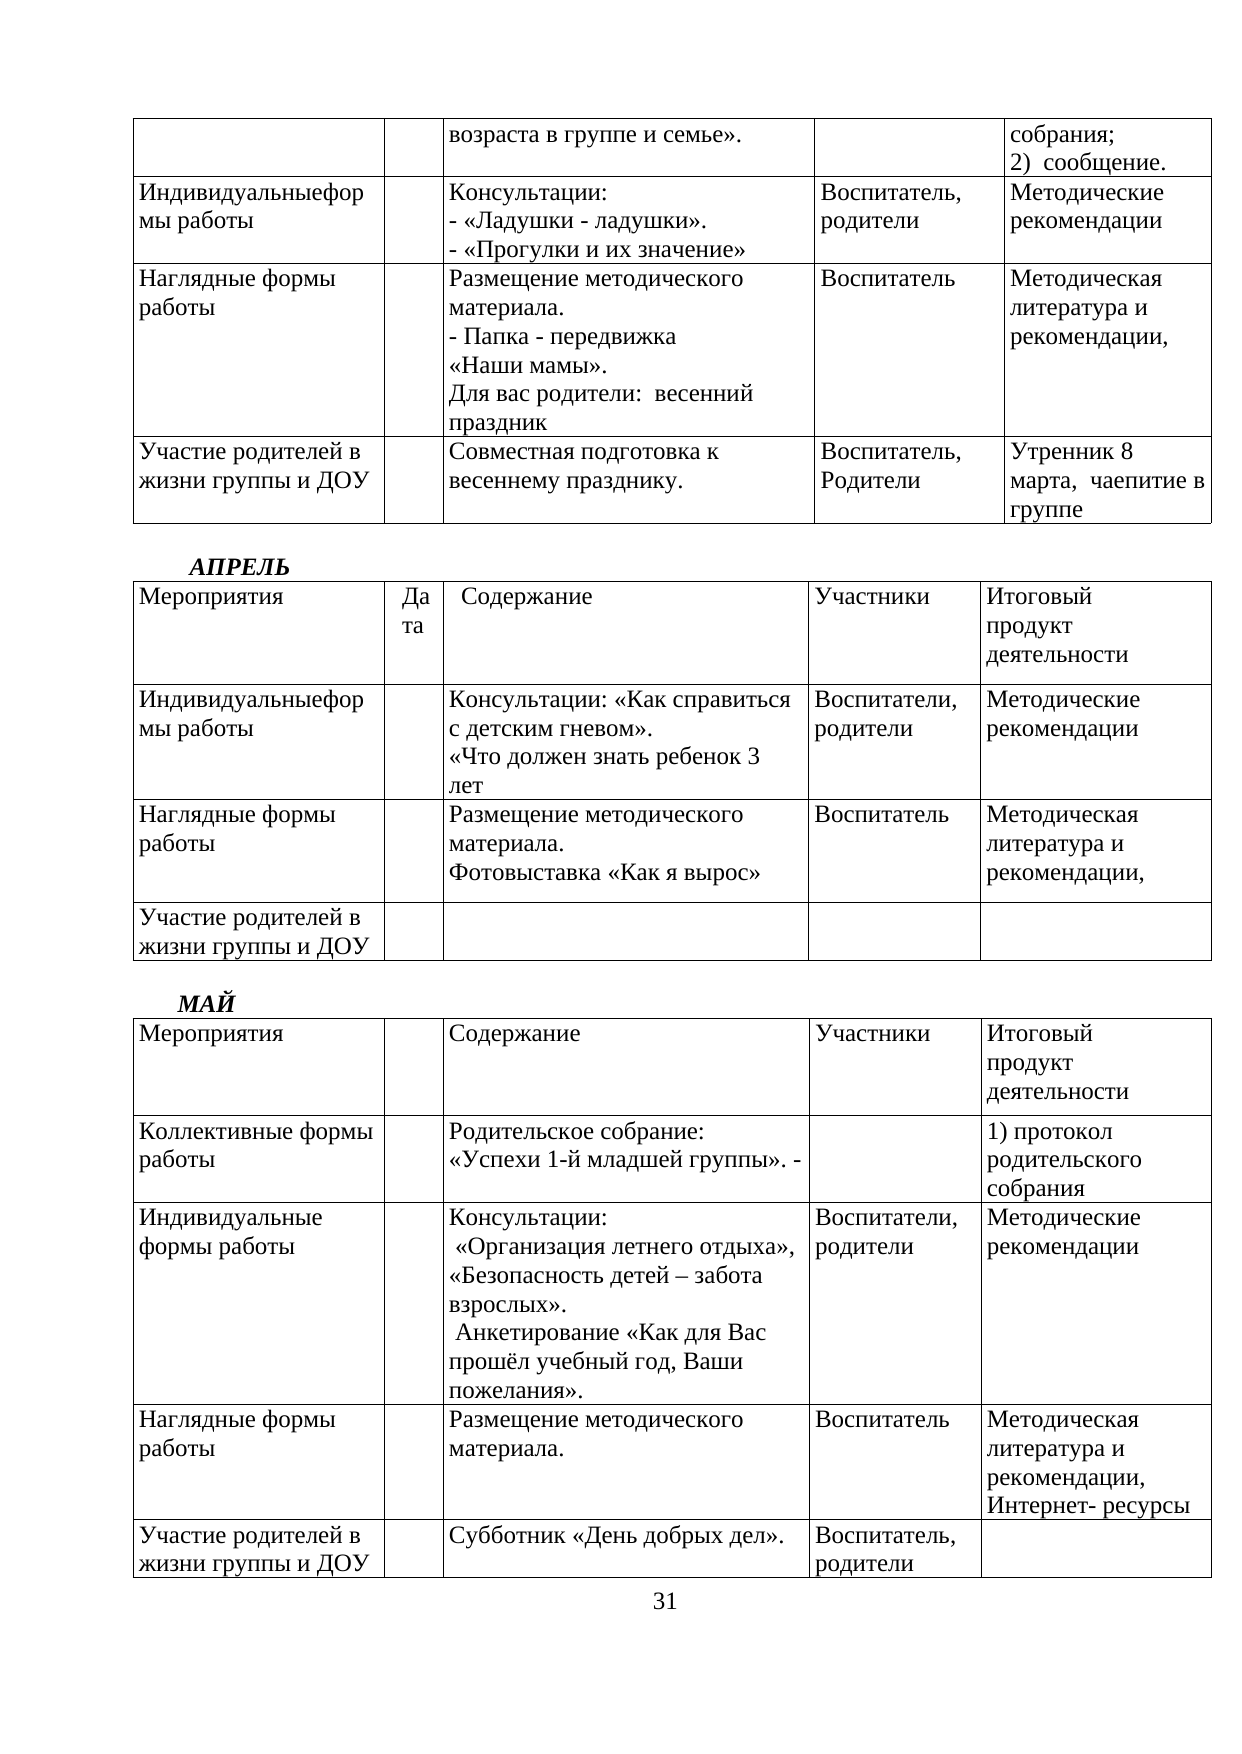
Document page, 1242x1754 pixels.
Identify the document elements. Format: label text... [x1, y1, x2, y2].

table_cell [385, 1116, 443, 1202]
table_header Дата [385, 582, 443, 683]
table_cell Субботник «День добрых дел». [444, 1520, 809, 1577]
table_cell Воспитатель [815, 264, 1004, 436]
table_cell Воспитатель [810, 1405, 981, 1519]
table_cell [1005, 119, 1211, 176]
table_cell [810, 1116, 981, 1202]
table_header Мероприятия [134, 1019, 384, 1115]
table_cell 1) протокол родительского собрания [982, 1116, 1211, 1202]
table_cell Индивидуальные формы работы [134, 1203, 384, 1404]
table_cell Утренник 8 марта, чаепитие в группе [1005, 437, 1211, 523]
table_cell Воспитатели, родители [810, 1203, 981, 1404]
table_cell Участие родителей в жизни группы и ДОУ [134, 437, 384, 523]
table_cell Воспитатель, родители [810, 1520, 981, 1577]
table_cell [385, 1520, 443, 1577]
table_cell Размещение методического материала. - Папка - передвижка «Наши мамы». Для вас родители: весенний праздник [444, 264, 814, 436]
table_cell Наглядные формы работы [134, 1405, 384, 1519]
table_cell [444, 903, 808, 960]
table_cell Родительское собрание: «Успехи 1-й младшей группы». - [444, 1116, 809, 1202]
table_cell Наглядные формы работы [134, 264, 384, 436]
table_cell [809, 903, 980, 960]
table_cell Размещение методического материала. Фотовыставка «Как я вырос» [444, 800, 808, 902]
table_cell [385, 264, 443, 436]
table_cell Воспитатели, родители [809, 685, 980, 799]
table_cell [385, 437, 443, 523]
table_header Содержание [444, 582, 808, 683]
table_cell [385, 800, 443, 902]
table_cell [385, 119, 443, 176]
table_cell Участие родителей в жизни группы и ДОУ [134, 1520, 384, 1577]
table_cell Индивидуальныеформы работы [134, 685, 384, 799]
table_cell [134, 119, 384, 176]
table_cell Индивидуальныеформы работы [134, 177, 384, 263]
table_header Содержание [444, 1019, 809, 1115]
table_cell Консультации: «Организация летнего отдыха», «Безопасность детей – забота взрослых». Анкетирование «Как для Вас прошёл учебный год, Ваши пожелания». [444, 1203, 809, 1404]
table_cell Размещение методического материала. [444, 1405, 809, 1519]
table_cell [385, 685, 443, 799]
table_header Итоговый продукт деятельности [981, 582, 1211, 683]
table_cell Консультации: «Как справиться с детским гневом». «Что должен знать ребенок 3 лет [444, 685, 808, 799]
table_header Итоговый продукт деятельности [982, 1019, 1211, 1115]
table_cell Воспитатель, родители [815, 177, 1004, 263]
table_header Участники [809, 582, 980, 683]
table_cell Методические рекомендации [1005, 177, 1211, 263]
table_cell Коллективные формы работы [134, 1116, 384, 1202]
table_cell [815, 119, 1004, 176]
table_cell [444, 119, 814, 176]
list МАЙ [177, 989, 1153, 1018]
table_header Мероприятия [134, 582, 384, 683]
table_cell Методические рекомендации [982, 1203, 1211, 1404]
table_cell [385, 1405, 443, 1519]
table_header [385, 1019, 443, 1115]
table_cell Методическая литература и рекомендации, Интернет- ресурсы [982, 1405, 1211, 1519]
table_cell [385, 177, 443, 263]
table_cell [385, 1203, 443, 1404]
table_cell [982, 1520, 1211, 1577]
table_cell Методическая литература и рекомендации, [981, 800, 1211, 902]
table_cell Участие родителей в жизни группы и ДОУ [134, 903, 384, 960]
list АПРЕЛЬ [189, 552, 1153, 581]
table_cell Консультации: - «Ладушки - ладушки». - «Прогулки и их значение» [444, 177, 814, 263]
table_header Участники [810, 1019, 981, 1115]
table_cell Совместная подготовка к весеннему празднику. [444, 437, 814, 523]
table_cell [981, 903, 1211, 960]
table_cell [385, 903, 443, 960]
table_cell Наглядные формы работы [134, 800, 384, 902]
table_cell Воспитатель, Родители [815, 437, 1004, 523]
table_cell Методические рекомендации [981, 685, 1211, 799]
table_cell Методическая литература и рекомендации, [1005, 264, 1211, 436]
table_cell Воспитатель [809, 800, 980, 902]
